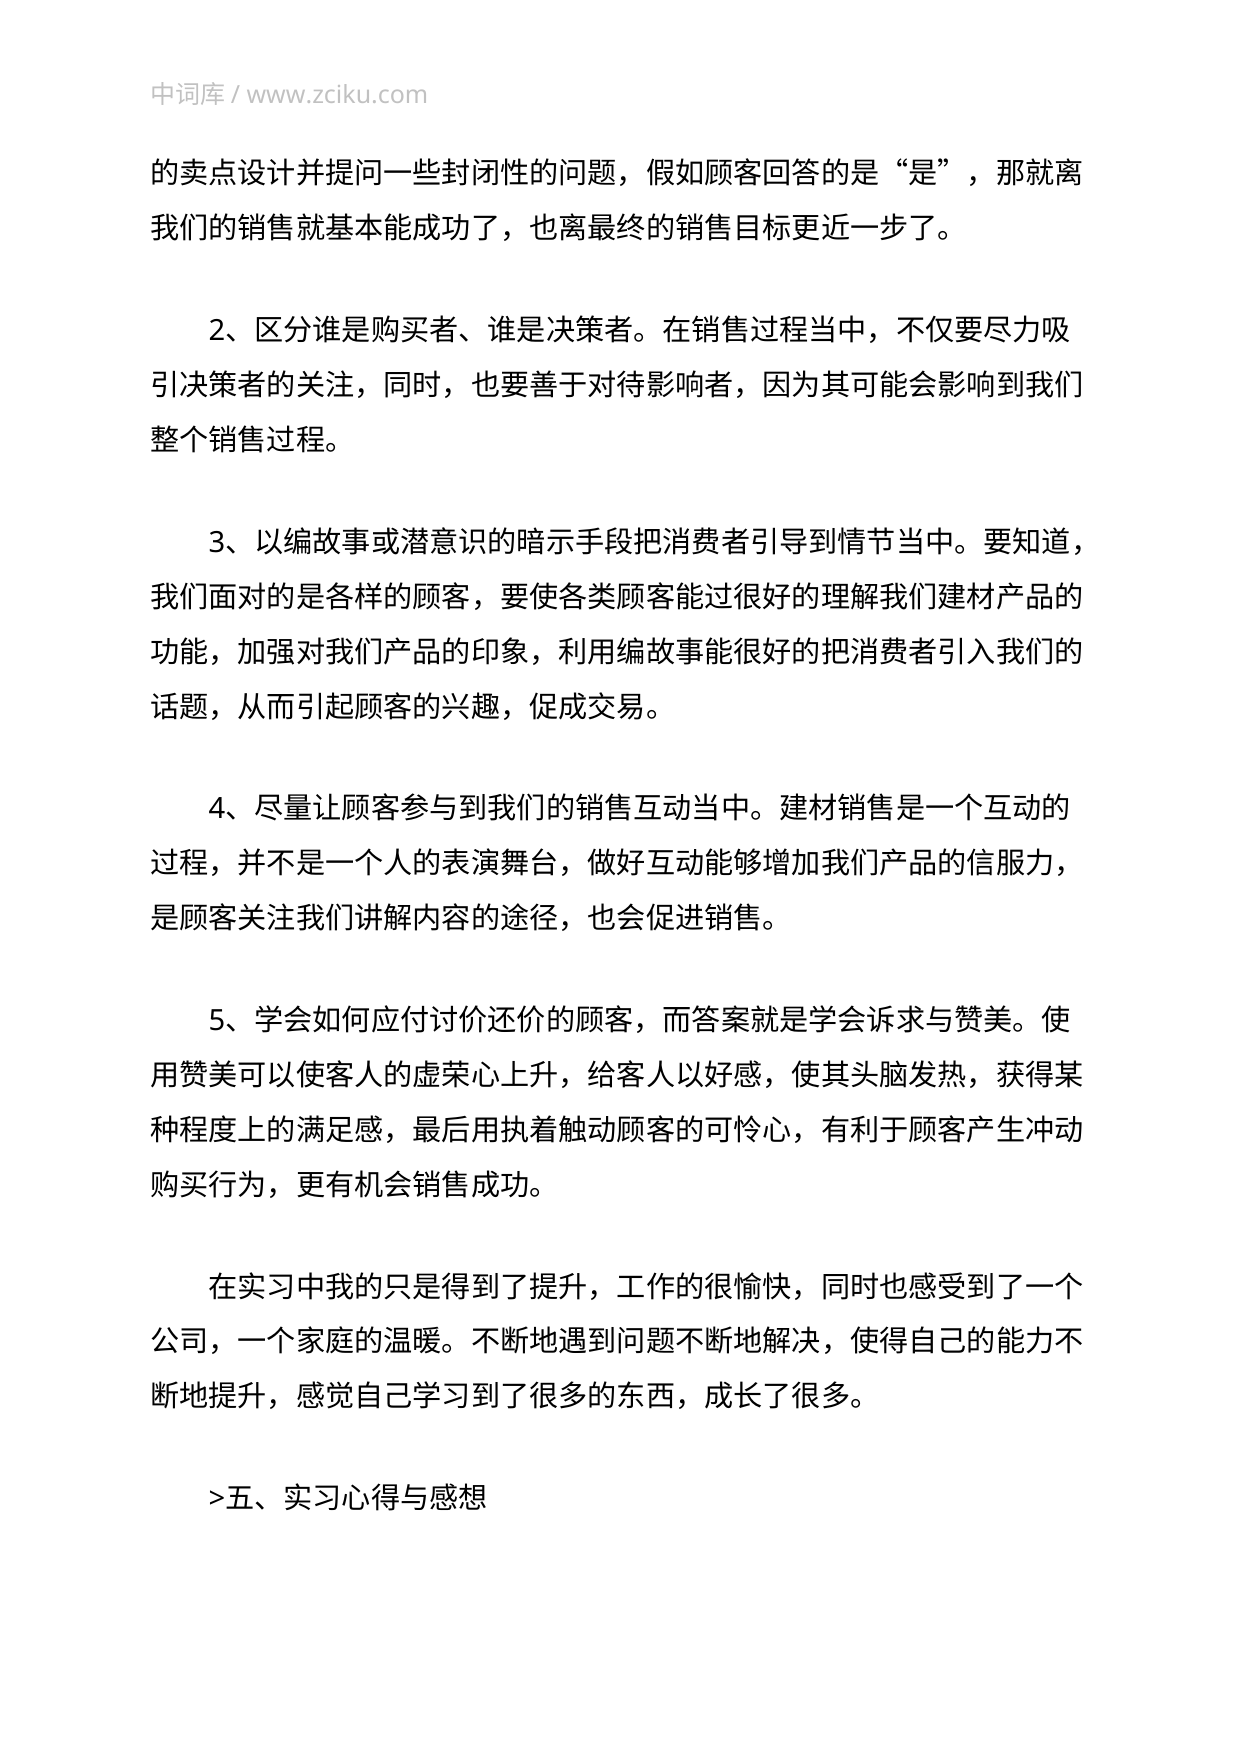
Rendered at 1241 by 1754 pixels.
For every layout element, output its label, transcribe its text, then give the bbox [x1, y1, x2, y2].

text 3、以编故事或潜意识的暗示手段把消费者引导到情节当中。要知道，我们面对的是各样的顾客，要使各类顾客能过很好的理解我们建材产品的功能，加强对我们产品的印象，利用编故事能很好的把消费者引入我们的话题，从而引起顾客的兴趣，促成交易。 [150, 518, 1090, 725]
text >五、实习心得与感想 [150, 1475, 1090, 1517]
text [150, 150, 1090, 247]
text 4、尽量让顾客参与到我们的销售互动当中。建材销售是一个互动的过程，并不是一个人的表演舞台，做好互动能够增加我们产品的信服力，是顾客关注我们讲解内容的途径，也会促进销售。 [150, 785, 1090, 937]
text 2、区分谁是购买者、谁是决策者。在销售过程当中，不仅要尽力吸引决策者的关注，同时，也要善于对待影响者，因为其可能会影响到我们整个销售过程。 [150, 307, 1090, 459]
text 5、学会如何应付讨价还价的顾客，而答案就是学会诉求与赞美。使用赞美可以使客人的虚荣心上升，给客人以好感，使其头脑发热，获得某种程度上的满足感，最后用执着触动顾客的可怜心，有利于顾客产生冲动购买行为，更有机会销售成功。 [150, 997, 1090, 1204]
text 在实习中我的只是得到了提升，工作的很愉快，同时也感受到了一个公司，一个家庭的温暖。不断地遇到问题不断地解决，使得自己的能力不断地提升，感觉自己学习到了很多的东西，成长了很多。 [150, 1263, 1090, 1415]
